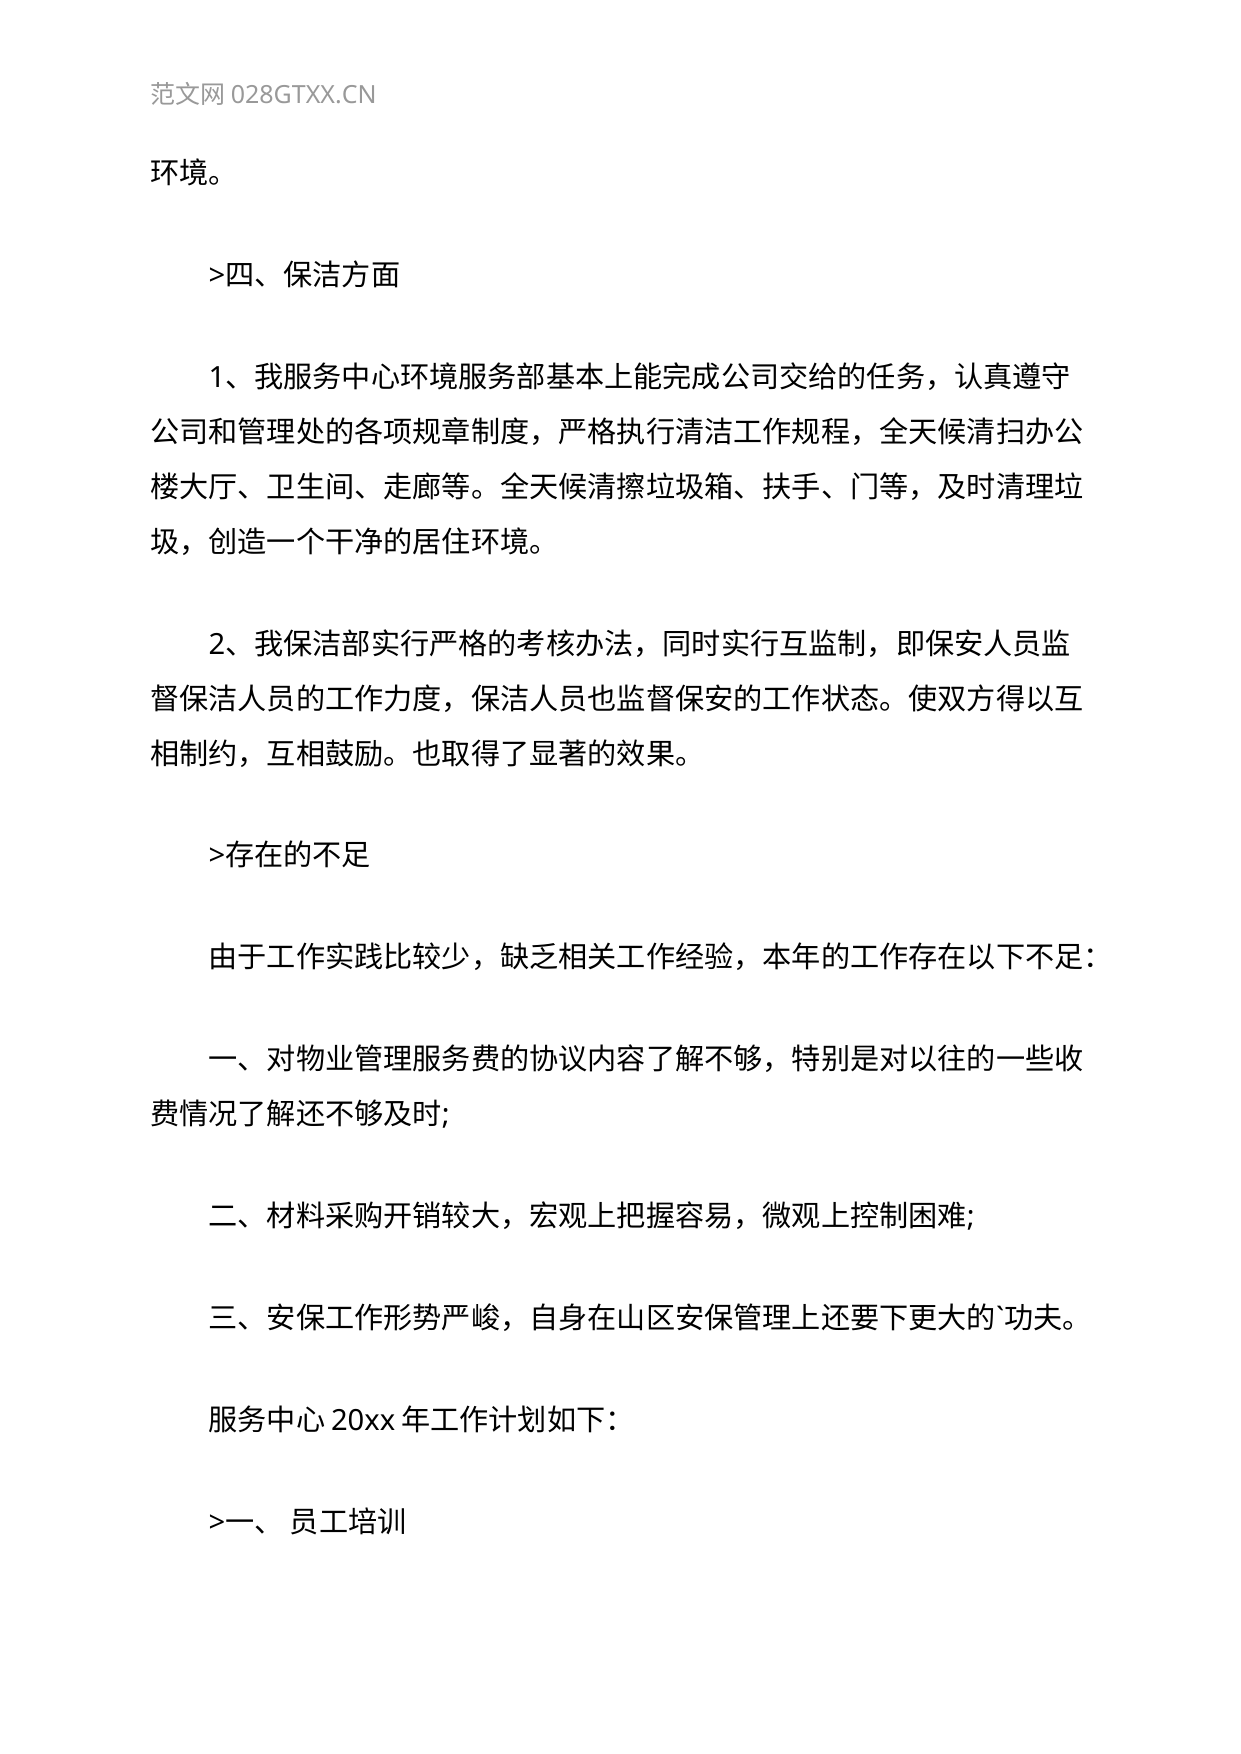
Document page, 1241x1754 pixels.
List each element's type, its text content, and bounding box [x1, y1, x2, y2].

text 由于工作实践比较少，缺乏相关工作经验，本年的工作存在以下不足： [150, 934, 1090, 976]
text 二、材料采购开销较大，宏观上把握容易，微观上控制困难; [150, 1193, 1090, 1235]
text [150, 150, 1090, 192]
text 2、我保洁部实行严格的考核办法，同时实行互监制，即保安人员监督保洁人员的工作力度，保洁人员也监督保安的工作状态。使双方得以互相制约，互相鼓励。也取得了显著的效果。 [150, 620, 1090, 772]
text 1、我服务中心环境服务部基本上能完成公司交给的任务，认真遵守公司和管理处的各项规章制度，严格执行清洁工作规程，全天候清扫办公楼大厅、卫生间、走廊等。全天候清擦垃圾箱、扶手、门等，及时清理垃圾，创造一个干净的居住环境。 [150, 354, 1090, 561]
text >四、保洁方面 [150, 252, 1090, 294]
text 一、对物业管理服务费的协议内容了解不够，特别是对以往的一些收费情况了解还不够及时; [150, 1036, 1090, 1133]
text >一、 员工培训 [150, 1498, 1090, 1541]
text 三、安保工作形势严峻，自身在山区安保管理上还要下更大的`功夫。 [150, 1294, 1090, 1337]
text 服务中心20xx年工作计划如下： [150, 1397, 1090, 1439]
text >存在的不足 [150, 832, 1090, 874]
